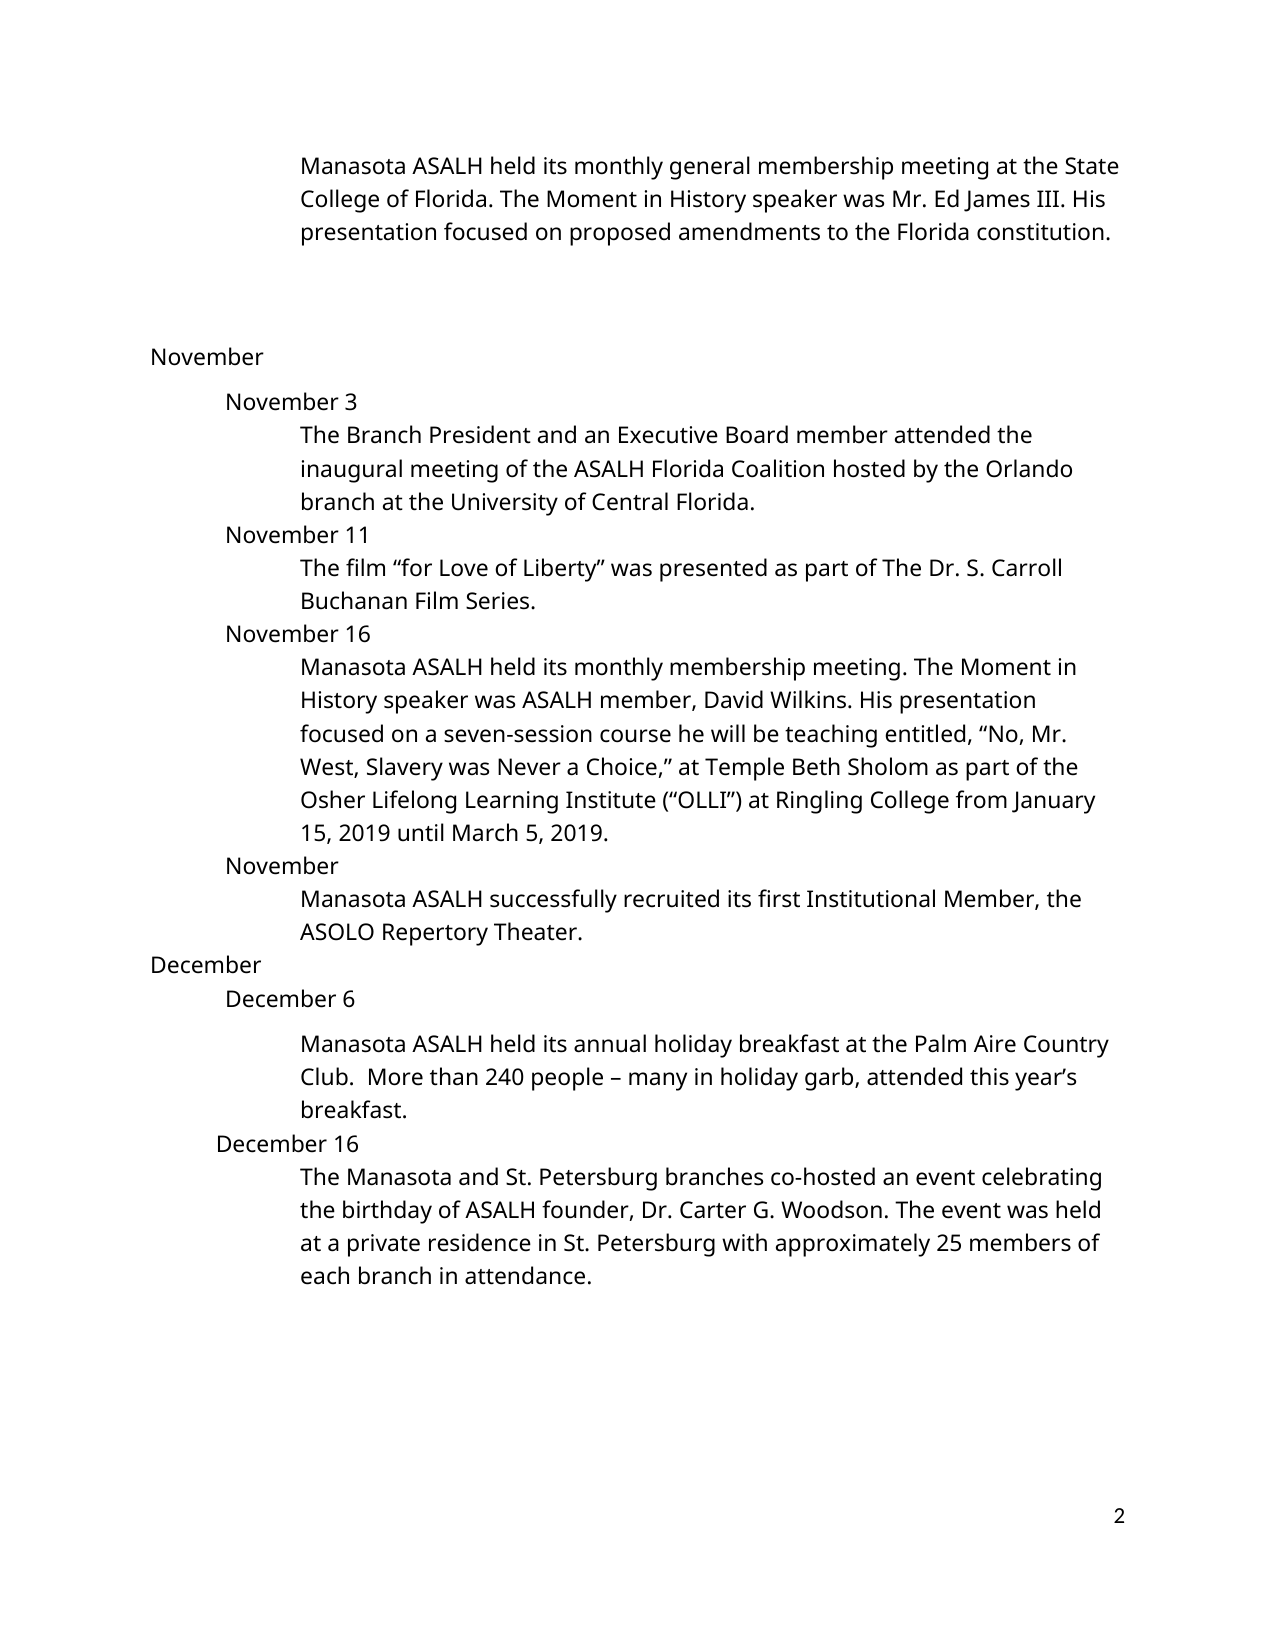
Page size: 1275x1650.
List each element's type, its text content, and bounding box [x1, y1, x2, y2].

text Manasota ASALH successfully recruited its first Institutional Member, the ASOLO Repertory Theater. [225, 883, 1125, 947]
text Manasota ASALH held its monthly membership meeting. The Moment in History speaker was ASALH member, David Wilkins. His presentation focused on a seven-session course he will be teaching entitled, “No, Mr. West, Slavery was Never a Choice,” at Temple Beth Sholom as part of the Osher Lifelong Learning Institute (“OLLI”) at Ringling College from January 15, 2019 until March 5, 2019. [300, 651, 1125, 848]
text Manasota ASALH held its monthly general membership meeting at the State College of Florida. The Moment in History speaker was Mr. Ed James III. His presentation focused on proposed amendments to the Florida constitution. [300, 150, 1125, 247]
text December [150, 949, 1125, 981]
text November 16 [225, 618, 1125, 649]
text The film “for Love of Liberty” was presented as part of The Dr. S. Carroll Buchanan Film Series. [300, 552, 1125, 616]
text December 6 [225, 982, 1125, 1014]
text Manasota ASALH held its annual holiday breakfast at the Palm Aire Country Club. More than 240 people – many in holiday garb, attended this year’s breakfast. [300, 1028, 1125, 1126]
text November 11 [225, 519, 1125, 550]
text November [225, 850, 1125, 881]
text December 16 [216, 1127, 1125, 1159]
text The Manasota and St. Petersburg branches co-hosted an event celebrating the birthday of ASALH founder, Dr. Carter G. Woodson. The event was held at a private residence in St. Petersburg with approximately 25 members of each branch in attendance. [216, 1161, 1125, 1291]
text November [150, 341, 1125, 372]
text November 3 [225, 386, 1125, 417]
text The Branch President and an Executive Board member attended the inaugural meeting of the ASALH Florida Coalition hosted by the Orlando branch at the University of Central Florida. [300, 419, 1125, 517]
